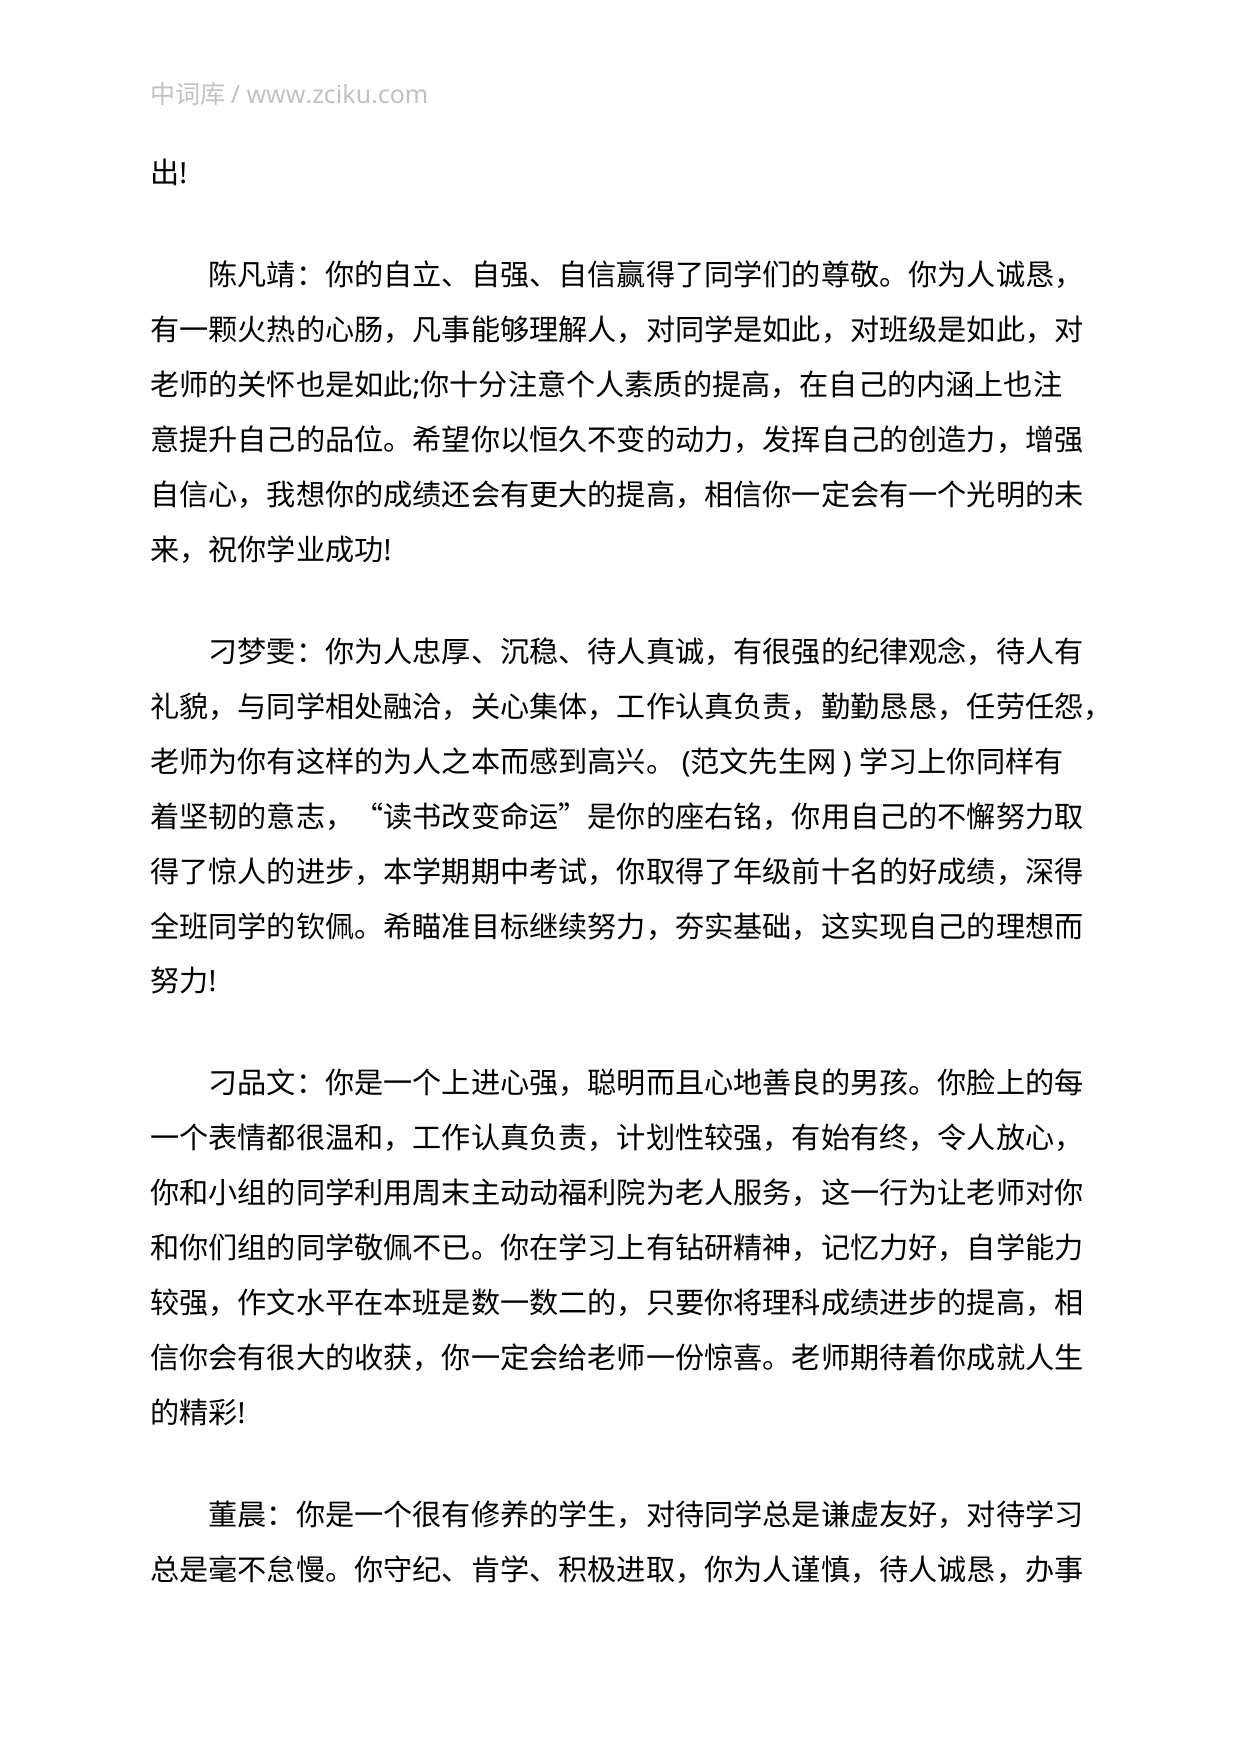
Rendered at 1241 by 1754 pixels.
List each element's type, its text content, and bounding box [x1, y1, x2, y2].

text 刁品文：你是一个上进心强，聪明而且心地善良的男孩。你脸上的每一个表情都很温和，工作认真负责，计划性较强，有始有终，令人放心，你和小组的同学利用周末主动动福利院为老人服务，这一行为让老师对你和你们组的同学敬佩不已。你在学习上有钻研精神，记忆力好，自学能力较强，作文水平在本班是数一数二的，只要你将理科成绩进步的提高，相信你会有很大的收获，你一定会给老师一份惊喜。老师期待着你成就人生的精彩! [150, 1060, 1090, 1432]
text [150, 1491, 1090, 1588]
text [150, 150, 1090, 192]
text 陈凡靖：你的自立、自强、自信赢得了同学们的尊敬。你为人诚恳，有一颗火热的心肠，凡事能够理解人，对同学是如此，对班级是如此，对老师的关怀也是如此;你十分注意个人素质的提高，在自己的内涵上也注意提升自己的品位。希望你以恒久不变的动力，发挥自己的创造力，增强自信心，我想你的成绩还会有更大的提高，相信你一定会有一个光明的未来，祝你学业成功! [150, 252, 1090, 569]
text 刁梦雯：你为人忠厚、沉稳、待人真诚，有很强的纪律观念，待人有礼貌，与同学相处融洽，关心集体，工作认真负责，勤勤恳恳，任劳任怨，老师为你有这样的为人之本而感到高兴。 (范文先生网 ) 学习上你同样有着坚韧的意志，“读书改变命运”是你的座右铭，你用自己的不懈努力取得了惊人的进步，本学期期中考试，你取得了年级前十名的好成绩，深得全班同学的钦佩。希瞄准目标继续努力，夯实基础，这实现自己的理想而努力! [150, 628, 1090, 1000]
